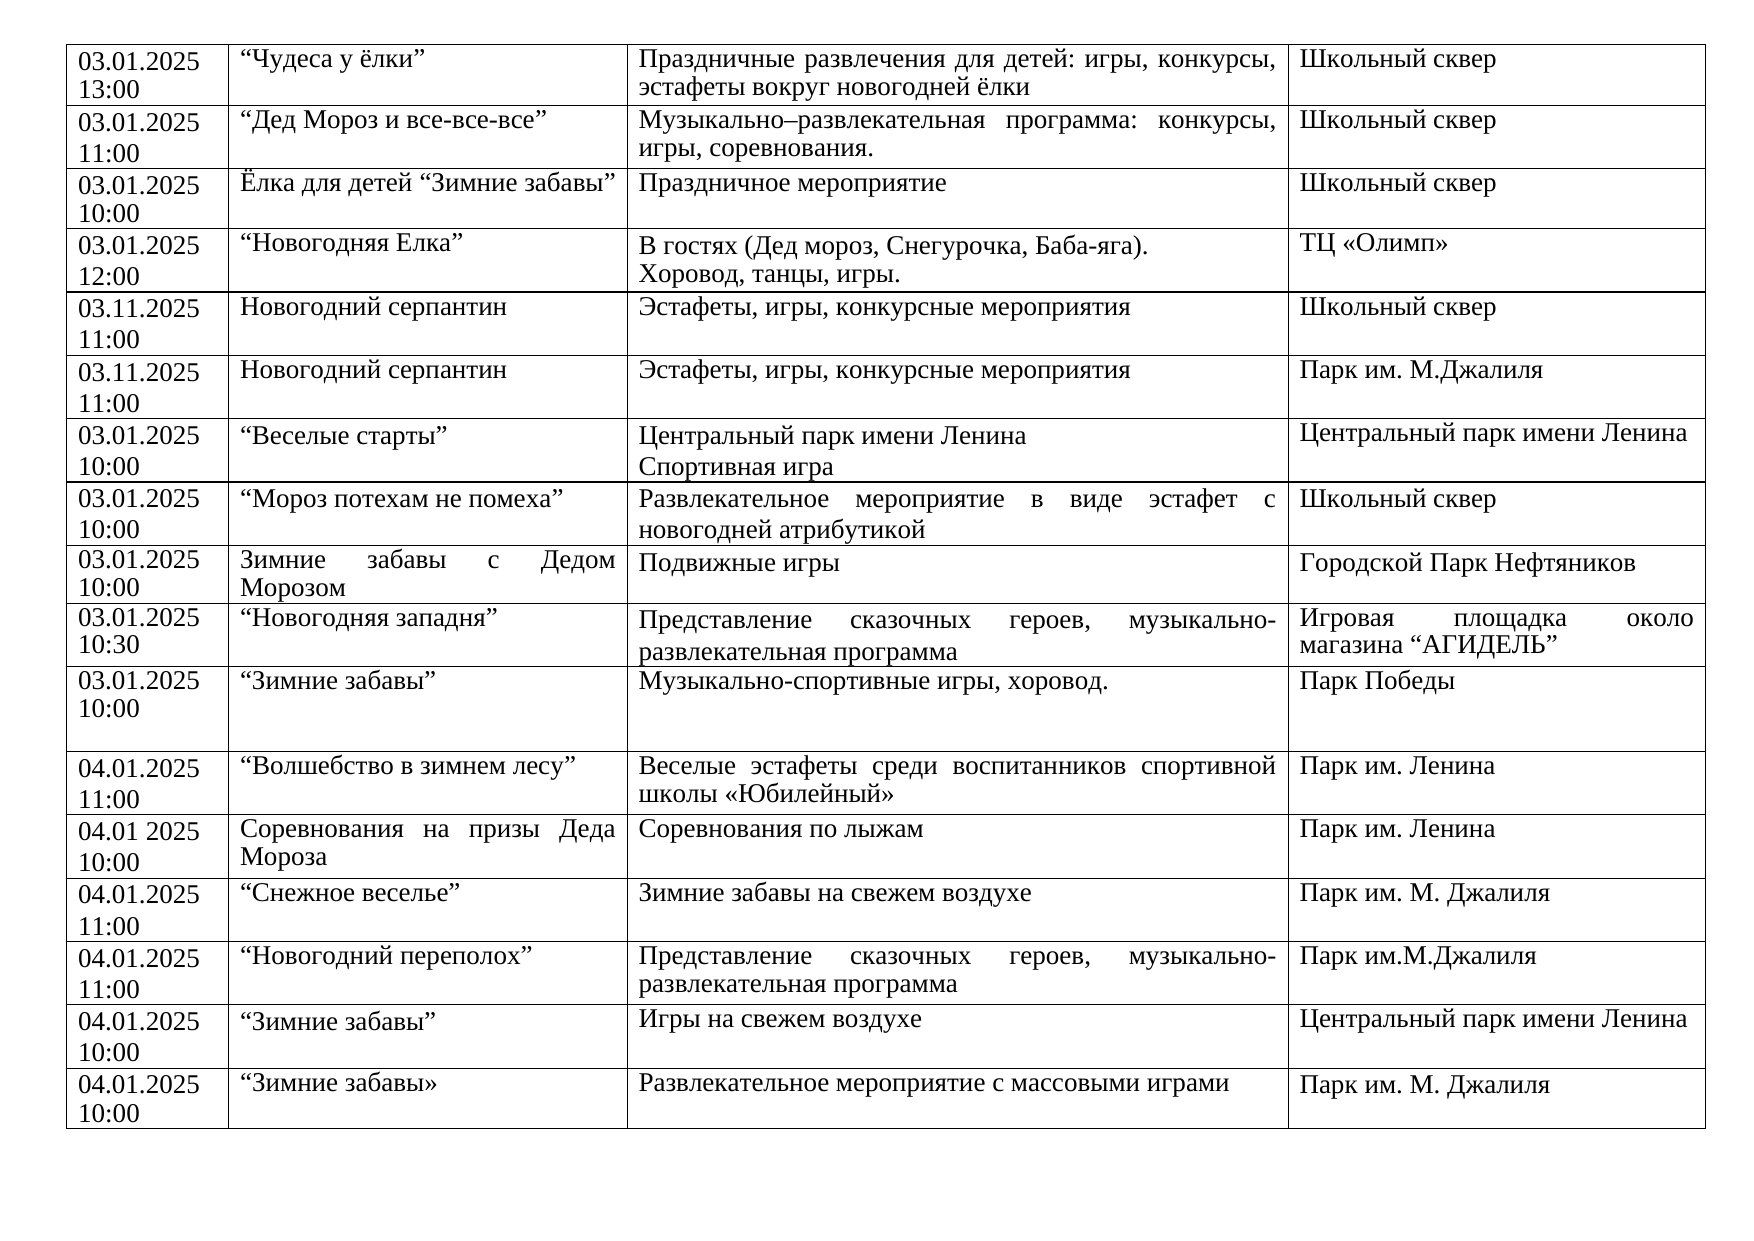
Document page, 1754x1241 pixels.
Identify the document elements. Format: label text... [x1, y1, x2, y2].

table_cell “Волшебство в зимнем лесу” [229, 752, 627, 814]
table_cell Соревнования на призы Деда Мороза [229, 815, 627, 878]
table_cell Школьный сквер [1289, 169, 1705, 228]
table_cell Школьный сквер [1289, 106, 1705, 168]
table_cell 04.01.2025 11:00 [67, 879, 228, 941]
table_cell 04.01.2025 10:00 [67, 1069, 228, 1128]
table_cell Зимние забавы на свежем воздухе [628, 879, 1288, 941]
table_cell “Зимние забавы» [229, 1069, 627, 1128]
table_cell Представление сказочных героев, музыкально-развлекательная программа [628, 942, 1288, 1004]
table_cell 03.01.2025 10:00 [67, 546, 228, 602]
table_cell “Новогодний переполох” [229, 942, 627, 1004]
table_cell 03.11.2025 11:00 [67, 293, 228, 355]
table_cell 03.01.2025 10:00 [67, 419, 228, 481]
table_cell Парк им. М.Джалиля [1289, 356, 1705, 418]
table_cell Парк им. М. Джалиля [1289, 1069, 1705, 1128]
table_cell Музыкально-спортивные игры, хоровод. [628, 667, 1288, 751]
table_cell Праздничное мероприятие [628, 169, 1288, 228]
table_cell Праздничные развлечения для детей: игры, конкурсы, эстафеты вокруг новогодней ёлки [628, 45, 1288, 104]
table_cell 03.01.2025 10:30 [67, 604, 228, 666]
table_cell Городской Парк Нефтяников [1289, 546, 1705, 602]
table_cell 03.01.2025 11:00 [67, 106, 228, 168]
table_cell Школьный сквер [1289, 45, 1705, 104]
table_cell Подвижные игры [628, 546, 1288, 602]
table_cell Парк им. Ленина [1289, 815, 1705, 878]
table_cell “Веселые старты” [229, 419, 627, 481]
table_cell “Чудеса у ёлки” [229, 45, 627, 104]
table_cell 04.01.2025 10:00 [67, 1005, 228, 1068]
table_cell Развлекательное мероприятие в виде эстафет с новогодней атрибутикой [628, 483, 1288, 545]
table_cell 04.01.2025 11:00 [67, 752, 228, 814]
table_cell 03.01.2025 10:00 [67, 667, 228, 751]
table_cell Центральный парк имени Ленина [1289, 1005, 1705, 1068]
table_cell Эстафеты, игры, конкурсные мероприятия [628, 356, 1288, 418]
table_cell Эстафеты, игры, конкурсные мероприятия [628, 293, 1288, 355]
table_cell 03.01.2025 12:00 [67, 229, 228, 291]
table_cell “Зимние забавы” [229, 667, 627, 751]
table_cell В гостях (Дед мороз, Снегурочка, Баба-яга). Хоровод, танцы, игры. [628, 229, 1288, 291]
table_cell Ёлка для детей “Зимние забавы” [229, 169, 627, 228]
table_cell Веселые эстафеты среди воспитанников спортивной школы «Юбилейный» [628, 752, 1288, 814]
table_cell Парк им. М. Джалиля [1289, 879, 1705, 941]
table_cell Парк им.М.Джалиля [1289, 942, 1705, 1004]
table_cell 03.11.2025 11:00 [67, 356, 228, 418]
table_cell “Новогодняя Елка” [229, 229, 627, 291]
table_cell Зимние забавы с Дедом Морозом [229, 546, 627, 602]
table_cell Центральный парк имени Ленина Спортивная игра [628, 419, 1288, 481]
table_cell Парк им. Ленина [1289, 752, 1705, 814]
table_cell 04.01 2025 10:00 [67, 815, 228, 878]
table_cell Игровая площадка около магазина “АГИДЕЛЬ” [1289, 604, 1705, 666]
table_cell Игры на свежем воздухе [628, 1005, 1288, 1068]
table_cell “Мороз потехам не помеха” [229, 483, 627, 545]
table_cell “Зимние забавы” [229, 1005, 627, 1068]
table_cell Новогодний серпантин [229, 293, 627, 355]
table_cell 04.01.2025 11:00 [67, 942, 228, 1004]
table_cell Парк Победы [1289, 667, 1705, 751]
table_cell Новогодний серпантин [229, 356, 627, 418]
table_cell Школьный сквер [1289, 483, 1705, 545]
table_cell Развлекательное мероприятие с массовыми играми [628, 1069, 1288, 1128]
table_cell Представление сказочных героев, музыкально-развлекательная программа [628, 604, 1288, 666]
table_cell 03.01.2025 13:00 [67, 45, 228, 104]
table_cell 03.01.2025 10:00 [67, 483, 228, 545]
table_cell 03.01.2025 10:00 [67, 169, 228, 228]
table_cell Школьный сквер [1289, 293, 1705, 355]
table_cell ТЦ «Олимп» [1289, 229, 1705, 291]
table_cell Центральный парк имени Ленина [1289, 419, 1705, 481]
table_cell “Новогодняя западня” [229, 604, 627, 666]
table_cell Музыкально–развлекательная программа: конкурсы, игры, соревнования. [628, 106, 1288, 168]
table_cell Соревнования по лыжам [628, 815, 1288, 878]
table_cell “Снежное веселье” [229, 879, 627, 941]
table_cell “Дед Мороз и все-все-все” [229, 106, 627, 168]
